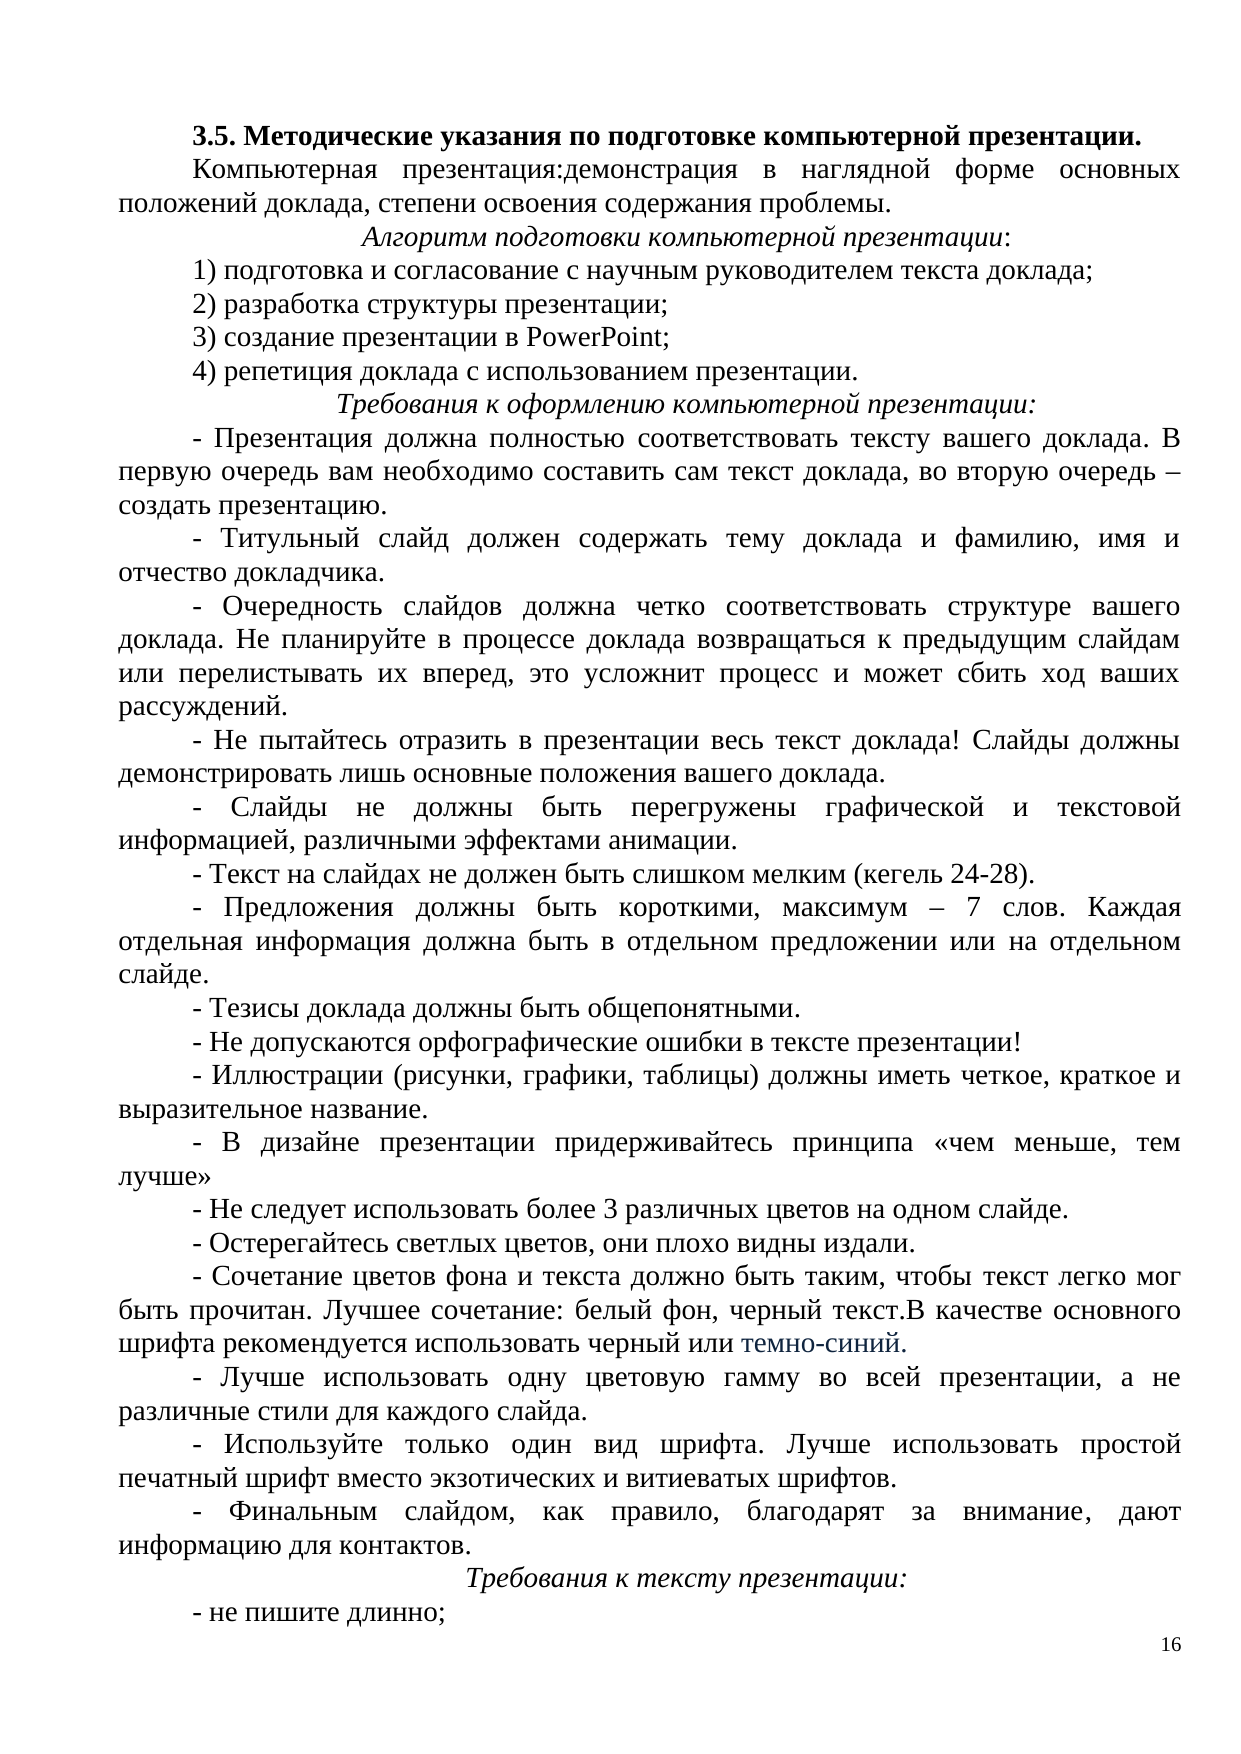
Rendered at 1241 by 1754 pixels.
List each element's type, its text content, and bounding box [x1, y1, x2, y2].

text - Сочетание цветов фона и текста должно быть таким, чтобы текст легко мог быть прочитан. Лучшее сочетание: белый фон, черный текст.В качестве основного шрифта рекомендуется использовать черный или темно-синий. [118, 1258, 1181, 1359]
text - Остерегайтесь светлых цветов, они плохо видны издали. [118, 1225, 1181, 1258]
text - Используйте только один вид шрифта. Лучше использовать простой печатный шрифт вместо экзотических и витиеватых шрифтов. [118, 1426, 1181, 1493]
text Требования к оформлению компьютерной презентации: [118, 386, 1181, 420]
text - Очередность слайдов должна четко соответствовать структуре вашего доклада. Не планируйте в процессе доклада возвращаться к предыдущим слайдам или перелистывать их вперед, это усложнит процесс и может сбить ход ваших рассуждений. [118, 588, 1181, 722]
text - Предложения должны быть короткими, максимум – 7 слов. Каждая отдельная информация должна быть в отдельном предложении или на отдельном слайде. [118, 889, 1181, 990]
text Алгоритм подготовки компьютерной презентации: [118, 219, 1181, 252]
text - Лучше использовать одну цветовую гамму во всей презентации, а не различные стили для каждого слайда. [118, 1359, 1181, 1426]
text 4) репетиция доклада с использованием презентации. [118, 353, 1181, 386]
text Компьютерная презентация:демонстрация в наглядной форме основных положений доклада, степени освоения содержания проблемы. [118, 152, 1181, 219]
text - Презентация должна полностью соответствовать тексту вашего доклада. В первую очередь вам необходимо составить сам текст доклада, во вторую очередь – создать презентацию. [118, 420, 1181, 521]
text - Текст на слайдах не должен быть слишком мелким (кегель 24-28). [118, 856, 1181, 889]
text 3.5. Методические указания по подготовке компьютерной презентации. [118, 118, 1181, 152]
text - Не следует использовать более 3 различных цветов на одном слайде. [118, 1191, 1181, 1225]
text - Иллюстрации (рисунки, графики, таблицы) должны иметь четкое, краткое и выразительное название. [118, 1057, 1181, 1124]
text - В дизайне презентации придерживайтесь принципа «чем меньше, тем лучше» [118, 1124, 1181, 1191]
text - не пишите длинно; [118, 1594, 1181, 1627]
text 2) разработка структуры презентации; [118, 286, 1181, 319]
text - Слайды не должны быть перегружены графической и текстовой информацией, различными эффектами анимации. [118, 789, 1181, 856]
text - Не допускаются орфографические ошибки в тексте презентации! [118, 1024, 1181, 1057]
text - Финальным слайдом, как правило, благодарят за внимание, дают информацию для контактов. [118, 1493, 1181, 1560]
text 1) подготовка и согласование с научным руководителем текста доклада; [118, 252, 1181, 286]
text - Тезисы доклада должны быть общепонятными. [118, 990, 1181, 1024]
text 3) создание презентации в PowerPoint; [118, 319, 1181, 353]
text - Титульный слайд должен содержать тему доклада и фамилию, имя и отчество докладчика. [118, 521, 1181, 588]
text Требования к тексту презентации: [118, 1560, 1181, 1594]
text - Не пытайтесь отразить в презентации весь текст доклада! Слайды должны демонстрировать лишь основные положения вашего доклада. [118, 722, 1181, 789]
